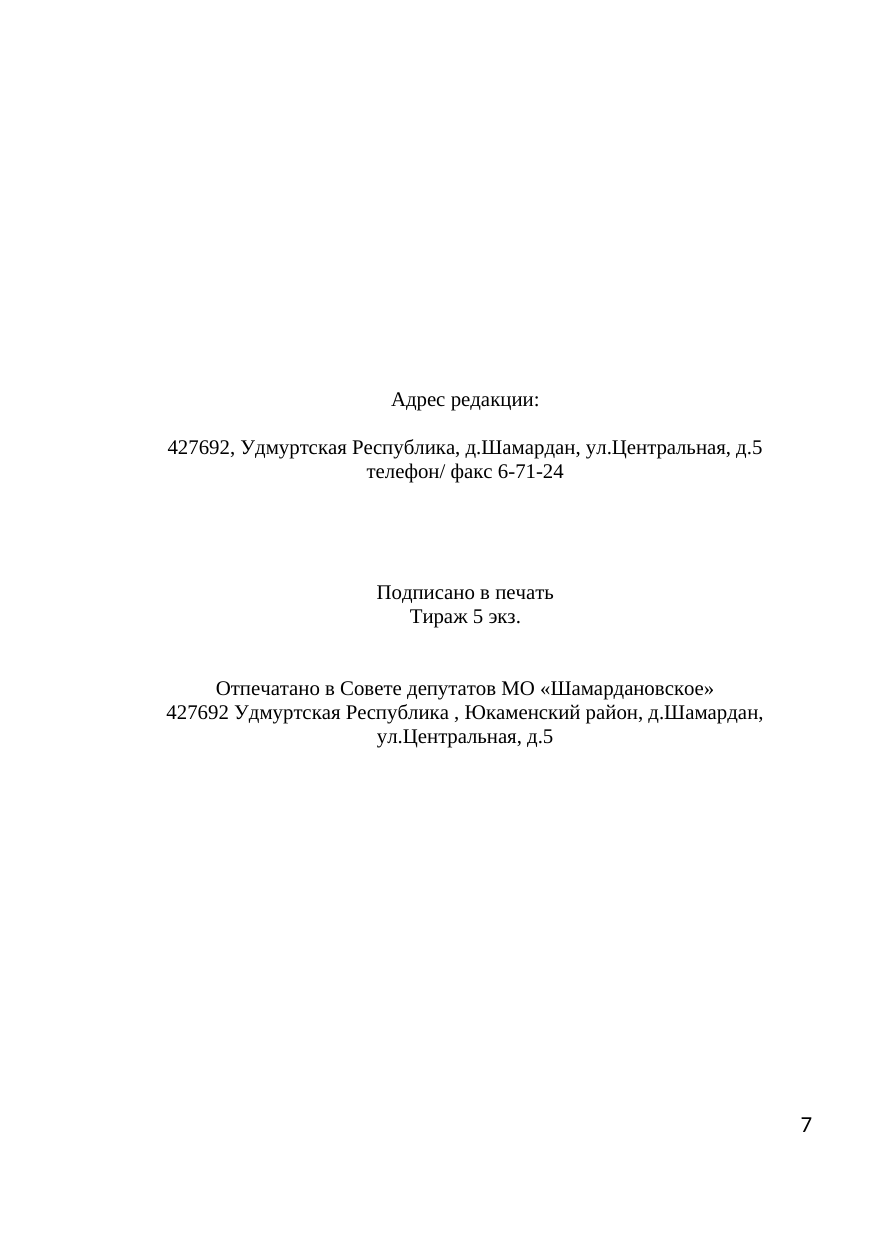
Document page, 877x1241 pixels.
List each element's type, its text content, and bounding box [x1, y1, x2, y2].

text 427692 Удмуртская Республика , Юкаменский район, д.Шамардан, ул.Центральная, д.5 [118, 700, 812, 748]
text 427692, Удмуртская Республика, д.Шамардан, ул.Центральная, д.5 [118, 435, 812, 459]
text телефон/ факс 6-71-24 [118, 459, 812, 483]
text Тираж 5 экз. [118, 604, 812, 628]
text Отпечатано в Совете депутатов МО «Шамардановское» [118, 676, 812, 700]
text Адрес редакции: [118, 387, 812, 411]
text Подписано в печать [118, 580, 812, 604]
